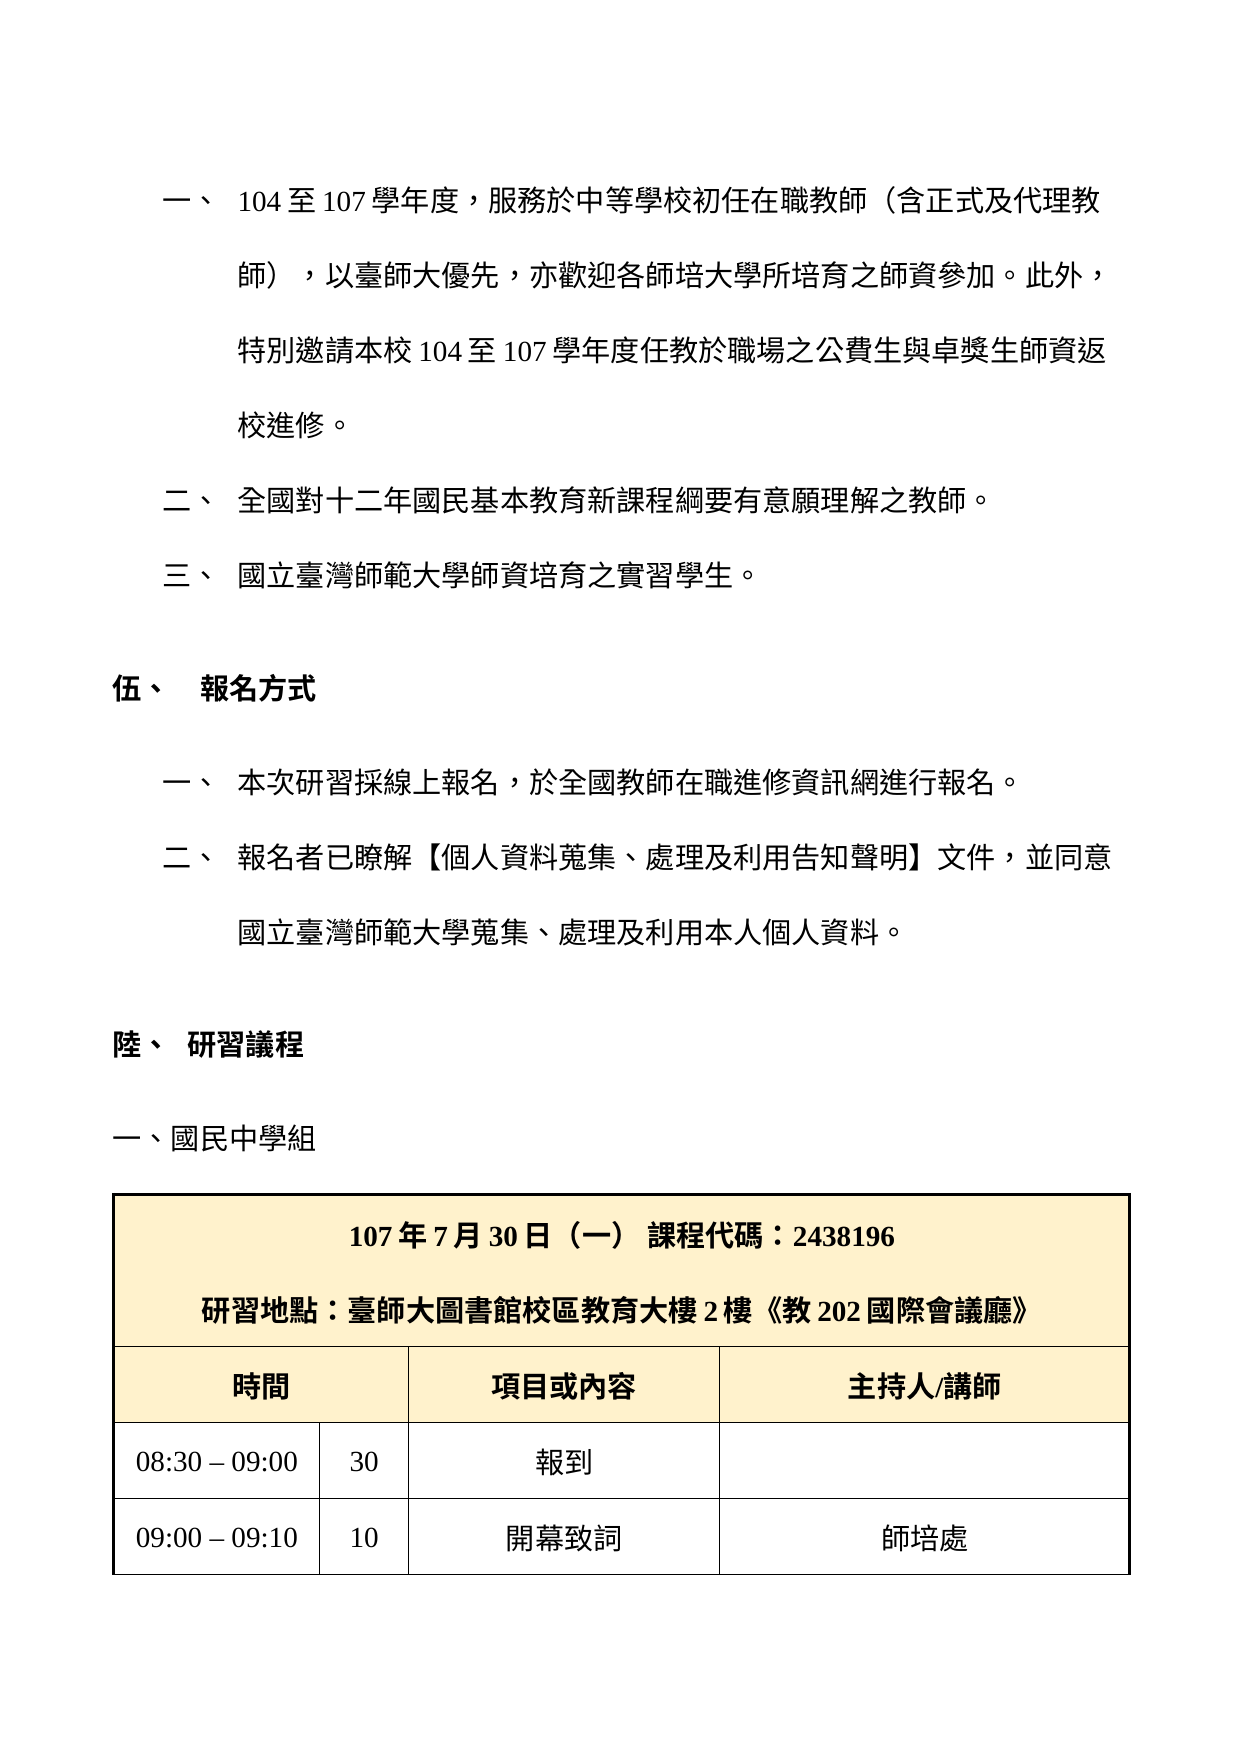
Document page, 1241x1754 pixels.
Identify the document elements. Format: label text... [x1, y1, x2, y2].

list 104至107學年度，服務於中等學校初任在職教師（含正式及代理教師），以臺師大優先，亦歡迎各師培大學所培育之師資參加。此外，特別邀請本校104至107學年度任教於職場之公費生與卓獎生師資返校進修。 [162, 162, 1128, 462]
table_cell 10 [320, 1499, 408, 1574]
table_cell 30 [320, 1423, 408, 1498]
list 國立臺灣師範大學師資培育之實習學生。 [162, 537, 1128, 612]
table_header 107年7月30日（一） 課程代碼：2438196 研習地點：臺師大圖書館校區教育大樓2樓《教202國際會議廳》 [115, 1196, 1128, 1346]
table_cell 項目或內容 [409, 1347, 719, 1422]
table_cell 師培處 [720, 1499, 1128, 1574]
table_cell 時間 [115, 1347, 408, 1422]
table_cell 報到 [409, 1423, 719, 1498]
list 報名方式 [112, 649, 1128, 724]
table_cell 開幕致詞 [409, 1499, 719, 1574]
table_cell 主持人/講師 [720, 1347, 1128, 1422]
table_cell [720, 1423, 1128, 1498]
list 報名者已瞭解【個人資料蒐集、處理及利用告知聲明】文件，並同意國立臺灣師範大學蒐集、處理及利用本人個人資料。 [162, 818, 1128, 968]
list 全國對十二年國民基本教育新課程綱要有意願理解之教師。 [162, 462, 1128, 537]
list 本次研習採線上報名，於全國教師在職進修資訊網進行報名。 [162, 743, 1128, 818]
table_cell 08:30 – 09:00 [115, 1423, 319, 1498]
text 一、國民中學組 [112, 1099, 1128, 1174]
table_cell 09:00 – 09:10 [115, 1499, 319, 1574]
list 研習議程 [112, 1005, 1128, 1080]
